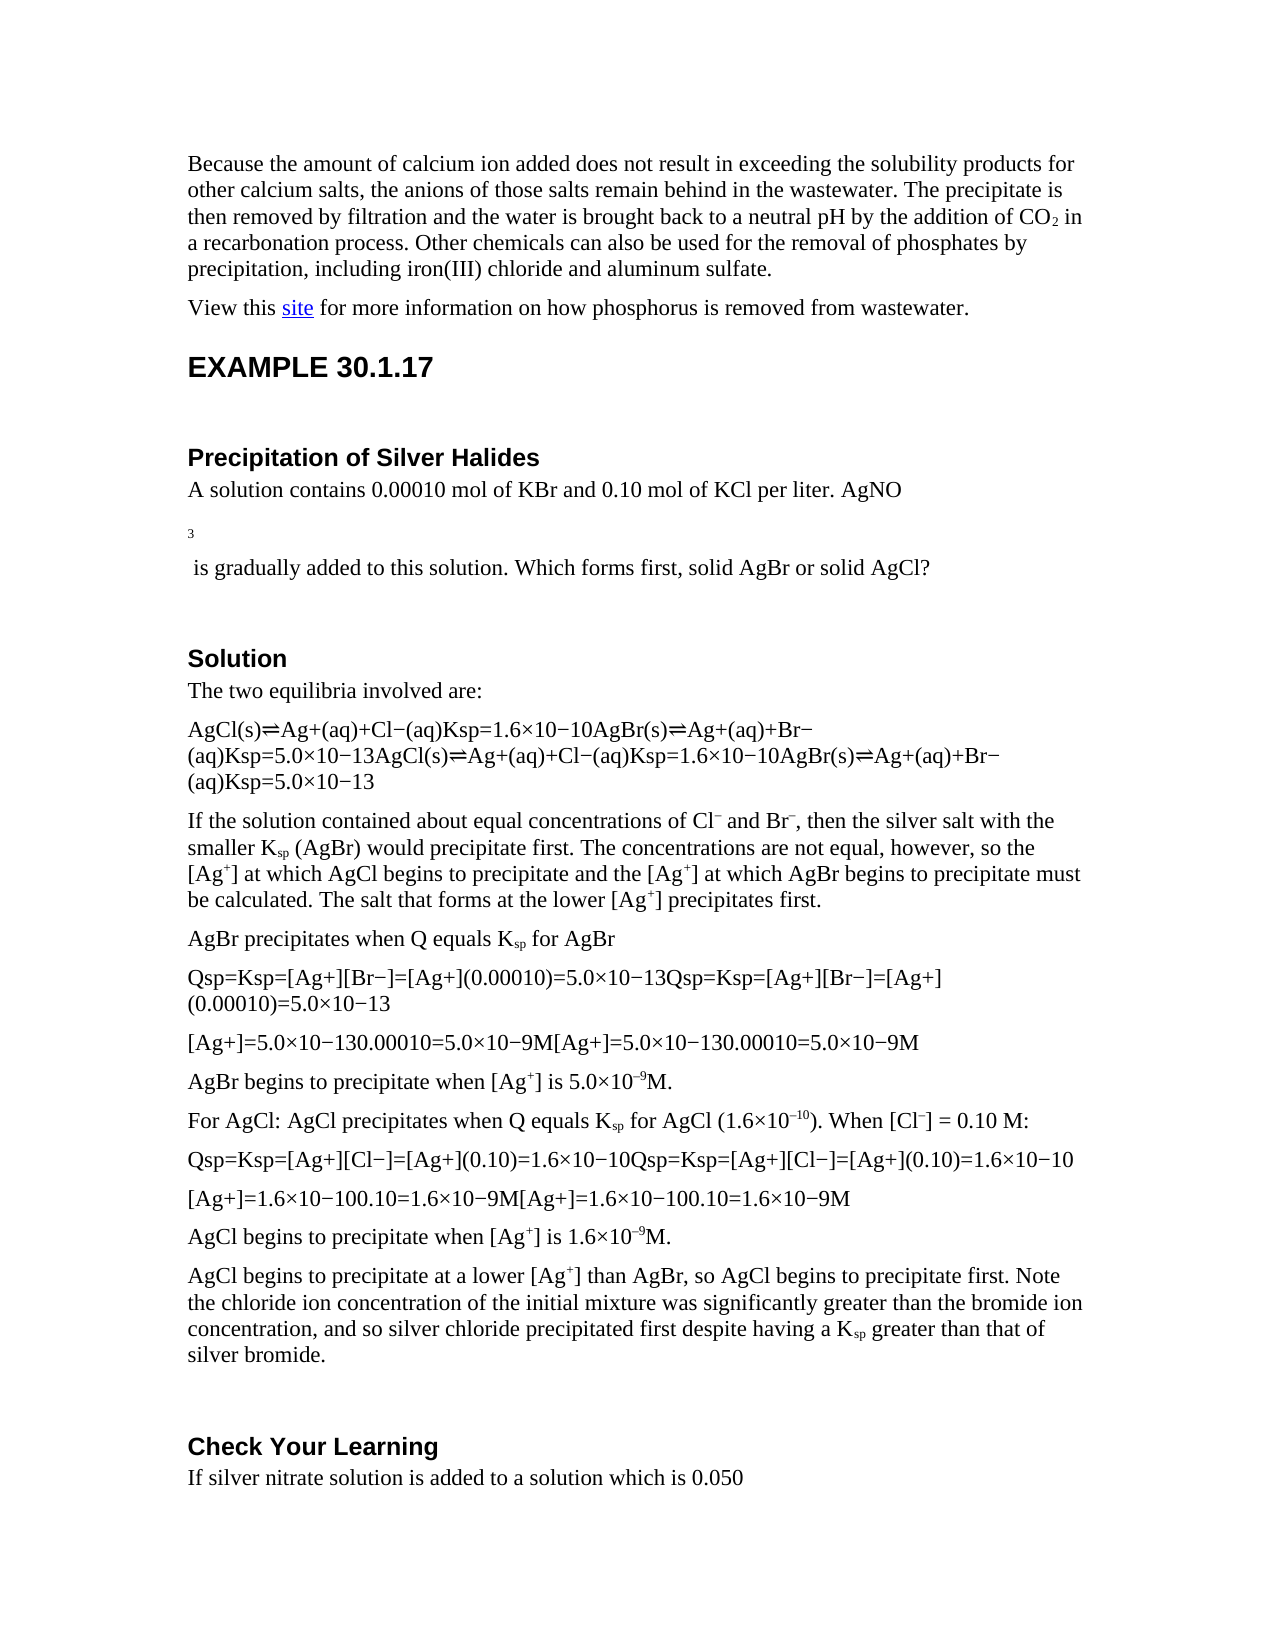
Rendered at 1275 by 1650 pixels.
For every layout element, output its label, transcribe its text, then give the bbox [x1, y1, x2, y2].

text A solution contains 0.00010 mol of KBr and 0.10 mol of KCl per liter. AgNO [187, 476, 1087, 502]
text Qsp=Ksp=[Ag+][Br−]=[Ag+](0.00010)=5.0×10−13Qsp=Ksp=[Ag+][Br−]=[Ag+](0.00010)=5.0×10−13 [187, 964, 1087, 1017]
text is gradually added to this solution. Which forms first, solid AgBr or solid AgCl? [187, 554, 1087, 580]
text AgCl begins to precipitate when [Ag+] is 1.6×10–9M. [187, 1223, 1087, 1250]
text Qsp=Ksp=[Ag+][Cl−]=[Ag+](0.10)=1.6×10−10Qsp=Ksp=[Ag+][Cl−]=[Ag+](0.10)=1.6×10−10 [187, 1146, 1087, 1172]
text For AgCl: AgCl precipitates when Q equals Ksp for AgCl (1.6×10–10). When [Cl–] = 0.10 M: [187, 1107, 1087, 1133]
text AgCl begins to precipitate at a lower [Ag+] than AgBr, so AgCl begins to precipitate first. Note the chloride ion concentration of the initial mixture was significantly greater than the bromide ion concentration, and so silver chloride precipitated first despite having a Ksp greater than that of silver bromide. [187, 1262, 1087, 1368]
subtitle EXAMPLE 30.1.17 [187, 350, 1087, 383]
subtitle Precipitation of Silver Halides [187, 443, 1087, 472]
subtitle Check Your Learning [187, 1432, 1087, 1460]
text [Ag+]=1.6×10−100.10=1.6×10−9M[Ag+]=1.6×10−100.10=1.6×10−9M [187, 1184, 1087, 1211]
text Because the amount of calcium ion added does not result in exceeding the solubility products for other calcium salts, the anions of those salts remain behind in the wastewater. The precipitate is then removed by filtration and the water is brought back to a neutral pH by the addition of CO2 in a recarbonation process. Other chemicals can also be used for the removal of phosphates by precipitation, including iron(III) chloride and aluminum sulfate. [187, 150, 1087, 282]
text If the solution contained about equal concentrations of Cl– and Br–, then the silver salt with the smaller Ksp (AgBr) would precipitate first. The concentrations are not equal, however, so the [Ag+] at which AgCl begins to precipitate and the [Ag+] at which AgBr begins to precipitate must be calculated. The salt that forms at the lower [Ag+] precipitates first. [187, 807, 1087, 913]
text If silver nitrate solution is added to a solution which is 0.050 [187, 1464, 1087, 1491]
text AgBr begins to precipitate when [Ag+] is 5.0×10–9M. [187, 1068, 1087, 1094]
text AgCl(s)⇌Ag+(aq)+Cl−(aq)Ksp=1.6×10−10AgBr(s)⇌Ag+(aq)+Br−(aq)Ksp=5.0×10−13AgCl(s)⇌Ag+(aq)+Cl−(aq)Ksp=1.6×10−10AgBr(s)⇌Ag+(aq)+Br−(aq)Ksp=5.0×10−13 [187, 716, 1087, 795]
text AgBr precipitates when Q equals Ksp for AgBr [187, 925, 1087, 951]
subtitle Solution [187, 644, 1087, 673]
text View this site for more information on how phosphorus is removed from wastewater. [187, 294, 1087, 321]
text The two equilibria involved are: [187, 677, 1087, 703]
text [Ag+]=5.0×10−130.00010=5.0×10−9M[Ag+]=5.0×10−130.00010=5.0×10−9M [187, 1029, 1087, 1056]
text 3 [187, 515, 1087, 541]
